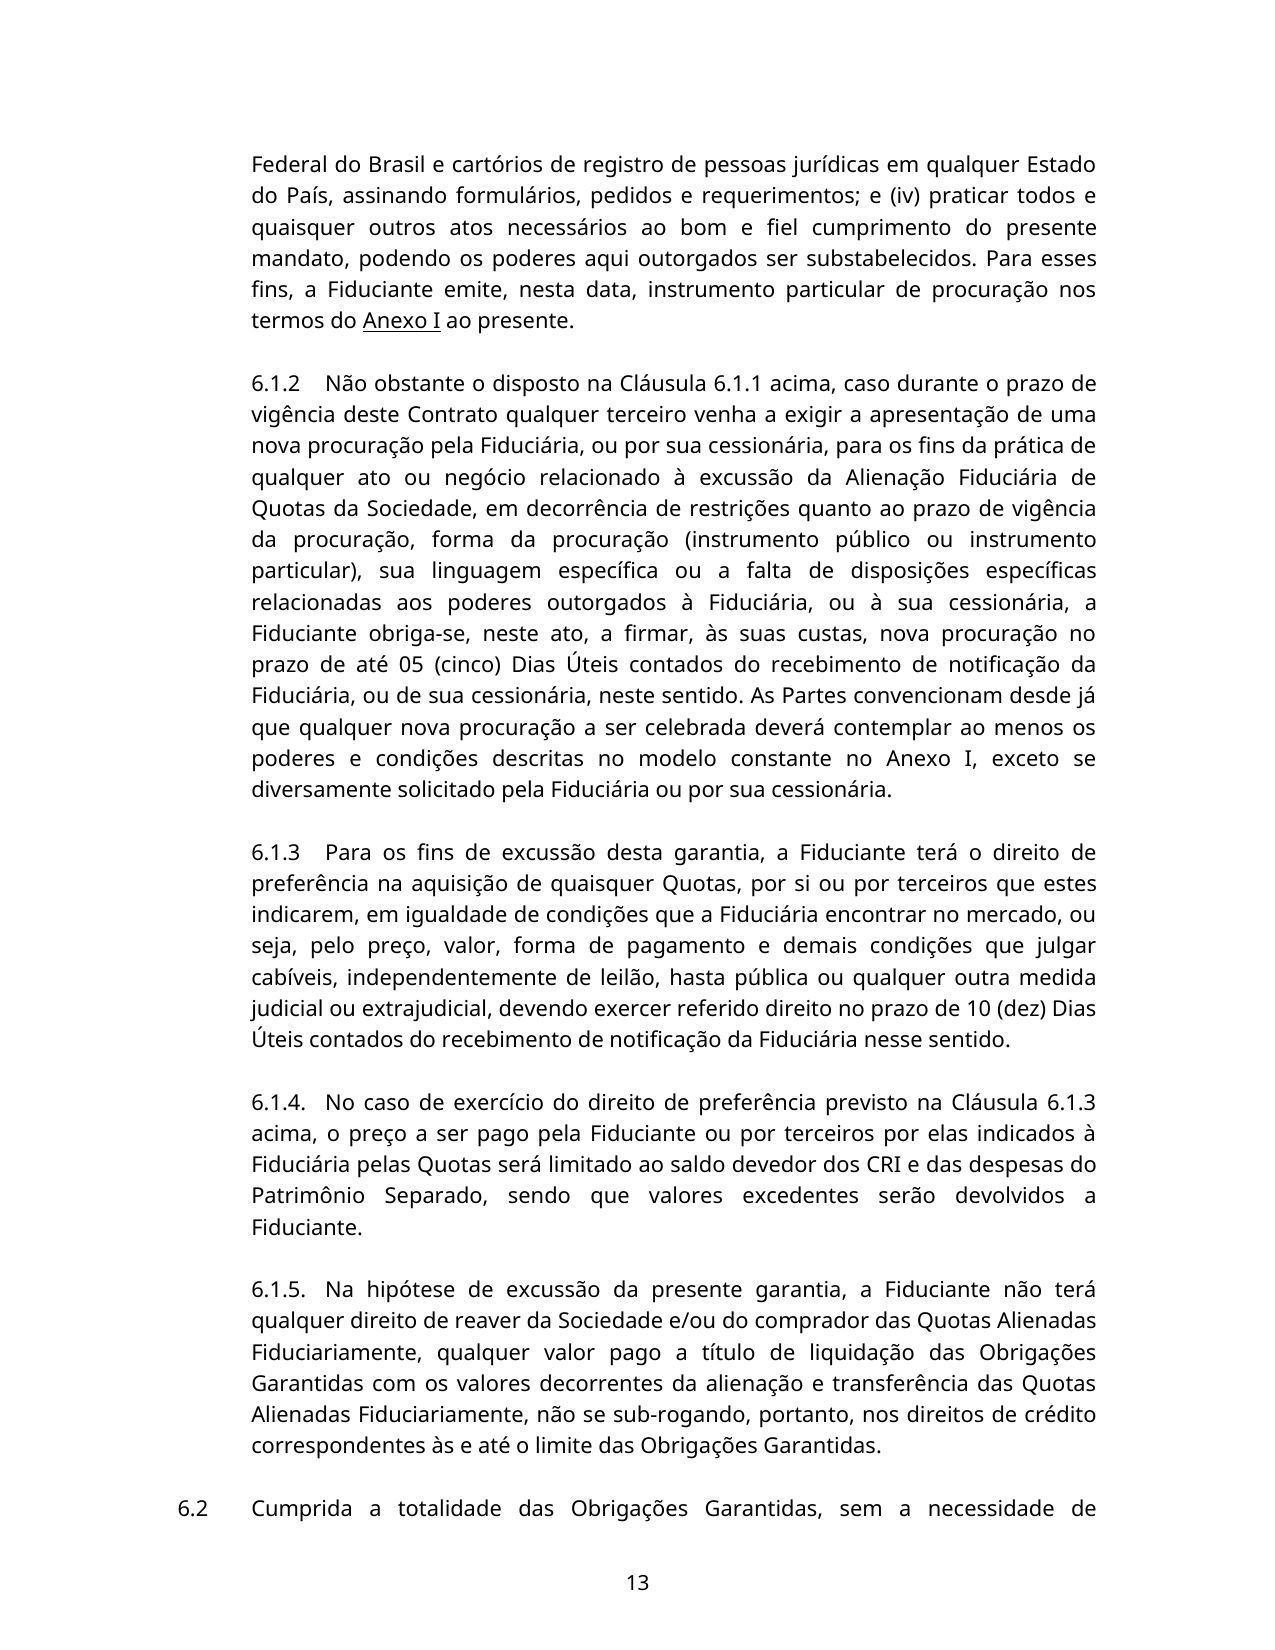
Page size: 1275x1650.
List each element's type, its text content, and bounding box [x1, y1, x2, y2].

text 6.1.4. No caso de exercício do direito de preferência previsto na Cláusula 6.1.3 acima, o preço a ser pago pela Fiduciante ou por terceiros por elas indicados à Fiduciária pelas Quotas será limitado ao saldo devedor dos CRI e das despesas do Patrimônio Separado, sendo que valores excedentes serão devolvidos a Fiduciante. [251, 1085, 1098, 1241]
text 6.1.5. Na hipótese de excussão da presente garantia, a Fiduciante não terá qualquer direito de reaver da Sociedade e/ou do comprador das Quotas Alienadas Fiduciariamente, qualquer valor pago a título de liquidação das Obrigações Garantidas com os valores decorrentes da alienação e transferência das Quotas Alienadas Fiduciariamente, não se sub-rogando, portanto, nos direitos de crédito correspondentes às e até o limite das Obrigações Garantidas. [251, 1273, 1098, 1460]
text 6.1.2 Não obstante o disposto na Cláusula 6.1.1 acima, caso durante o prazo de vigência deste Contrato qualquer terceiro venha a exigir a apresentação de uma nova procuração pela Fiduciária, ou por sua cessionária, para os fins da prática de qualquer ato ou negócio relacionado à excussão da Alienação Fiduciária de Quotas da Sociedade, em decorrência de restrições quanto ao prazo de vigência da procuração, forma da procuração (instrumento público ou instrumento particular), sua linguagem específica ou a falta de disposições específicas relacionadas aos poderes outorgados à Fiduciária, ou à sua cessionária, a Fiduciante obriga-se, neste ato, a firmar, às suas custas, nova procuração no prazo de até 05 (cinco) Dias Úteis contados do recebimento de notificação da Fiduciária, ou de sua cessionária, neste sentido. As Partes convencionam desde já que qualquer nova procuração a ser celebrada deverá contemplar ao menos os poderes e condições descritas no modelo constante no Anexo I, exceto se diversamente solicitado pela Fiduciária ou por sua cessionária. [251, 366, 1098, 804]
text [177, 1491, 1098, 1523]
text 6.1.3 Para os fins de excussão desta garantia, a Fiduciante terá o direito de preferência na aquisição de quaisquer Quotas, por si ou por terceiros que estes indicarem, em igualdade de condições que a Fiduciária encontrar no mercado, ou seja, pelo preço, valor, forma de pagamento e demais condições que julgar cabíveis, independentemente de leilão, hasta pública ou qualquer outra medida judicial ou extrajudicial, devendo exercer referido direito no prazo de 10 (dez) Dias Úteis contados do recebimento de notificação da Fiduciária nesse sentido. [251, 835, 1098, 1054]
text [251, 148, 1098, 335]
